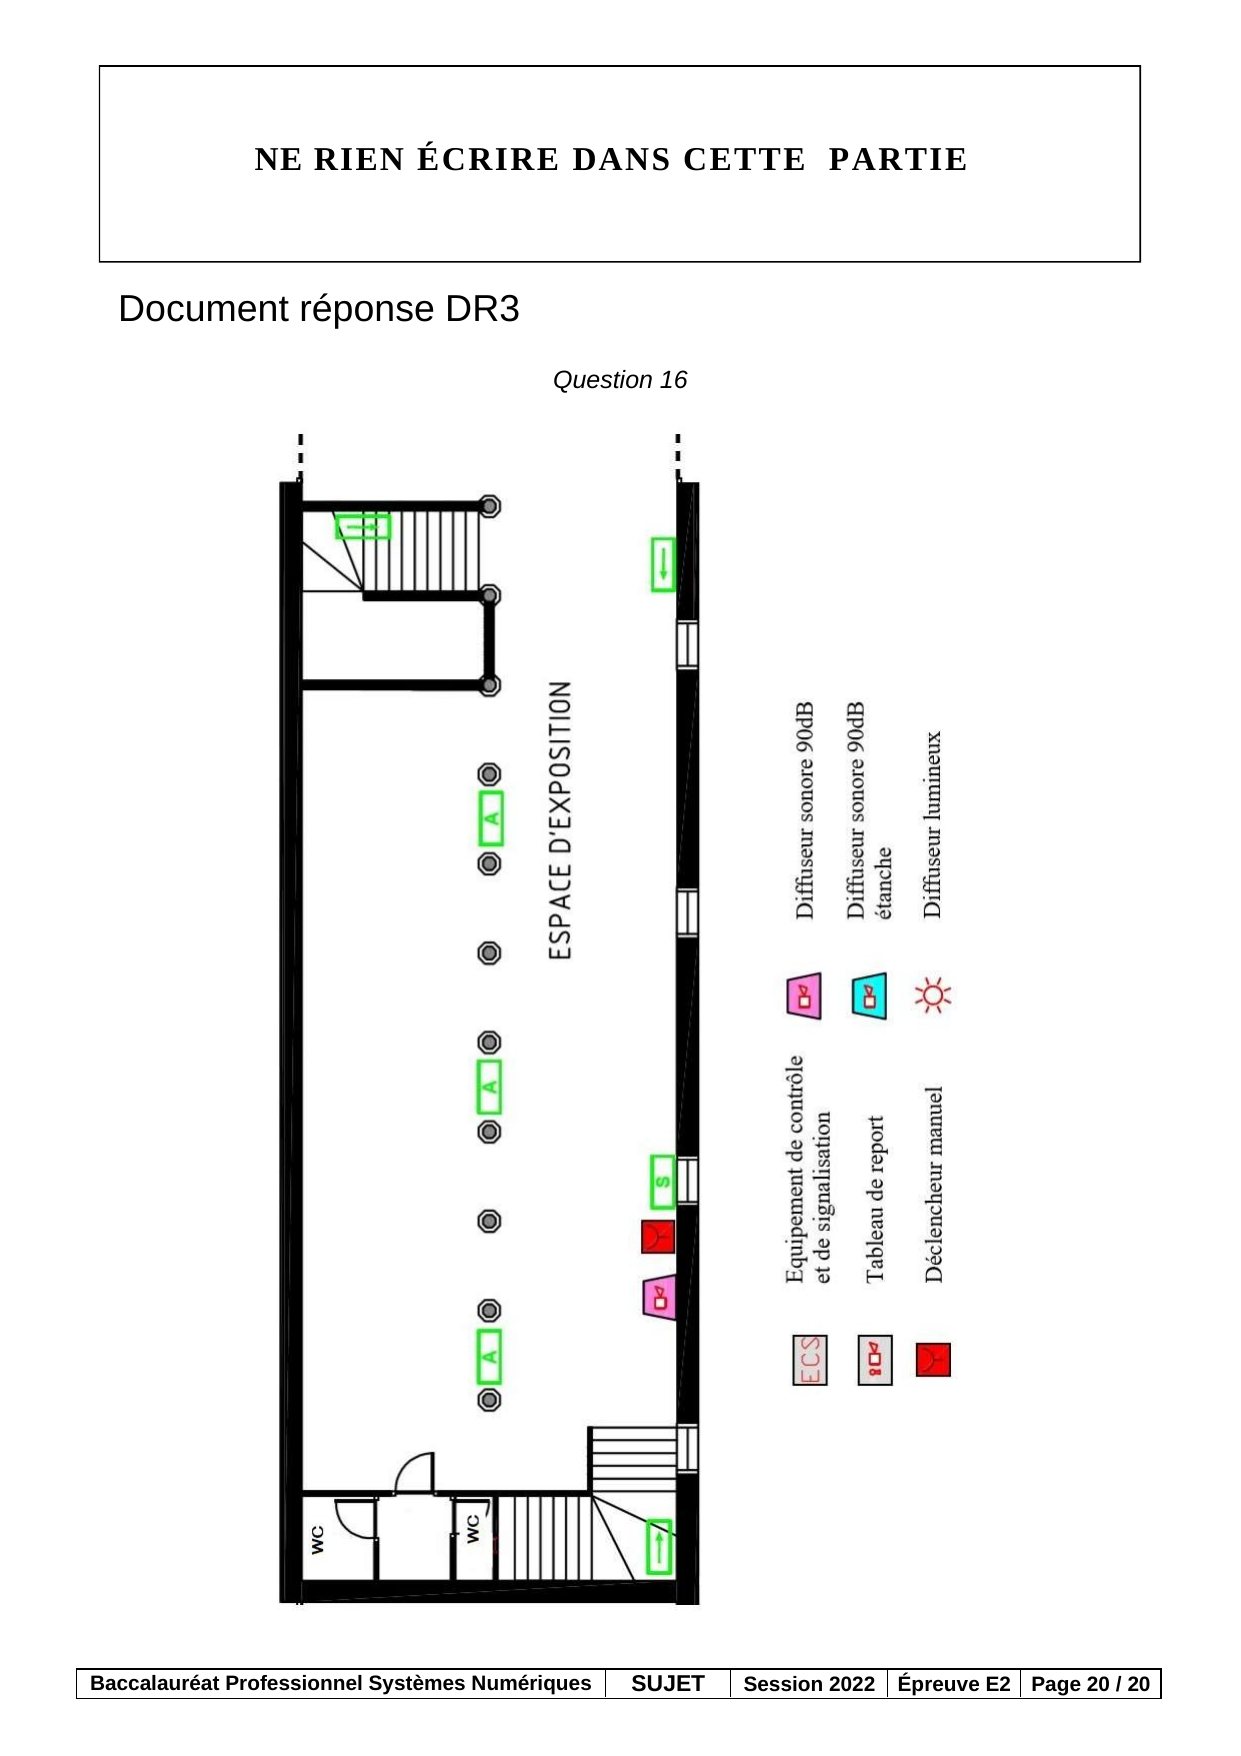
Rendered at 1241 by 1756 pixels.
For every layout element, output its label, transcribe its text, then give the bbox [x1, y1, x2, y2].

text Question 16 [114, 366, 1126, 394]
picture [276, 426, 958, 1611]
text Document réponse DR3 [118, 286, 1190, 329]
